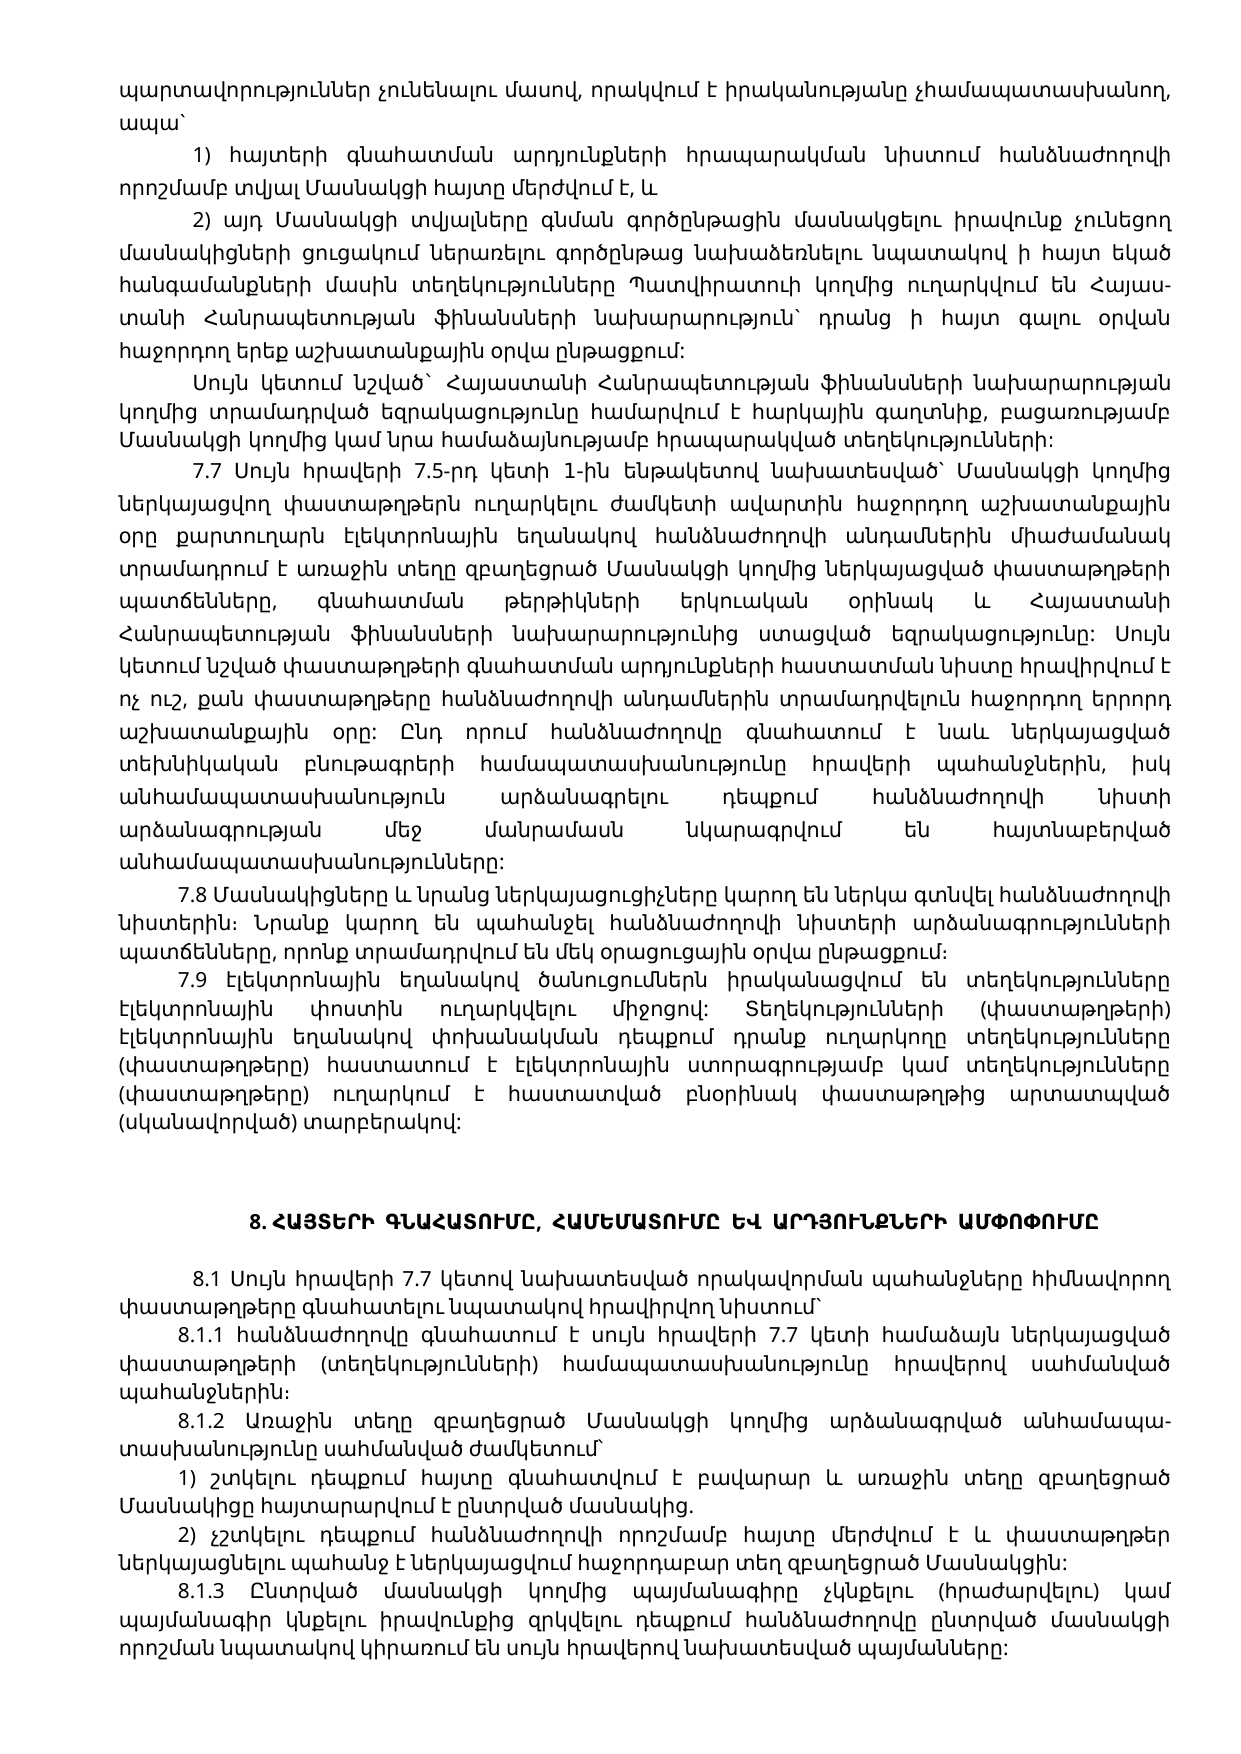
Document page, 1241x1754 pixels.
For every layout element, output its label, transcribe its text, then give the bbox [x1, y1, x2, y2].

text Սույն կետում նշված` Հայաստանի Հանրապետության ֆինանսների նախարարության կողմից տրամադրված եզրակացությունը համարվում է հարկային գաղտնիք, բացառությամբ Մասնակցի կողմից կամ նրա համաձայնությամբ հրապարակված տեղեկությունների: [118, 368, 1171, 452]
text 8.1.2 Առաջին տեղը զբաղեցրած Մասնակցի կողմից արձանագրված անհամապատասխանությունը սահմանված ժամկետում՝ [118, 1406, 1171, 1463]
text 8.1.1 հանձնաժողովը գնահատում է սույն հրավերի 7.7 կետի համաձայն ներկայացված փաստաթղթերի (տեղեկությունների) համապատասխանությունը հրավերով սահմանված պահանջներին։ [118, 1321, 1171, 1406]
text 2) չշտկելու դեպքում հանձնաժողովի որոշմամբ հայտը մերժվում է և փաստաթղթեր ներկայացնելու պահանջ է ներկայացվում հաջորդաբար տեղ զբաղեցրած Մասնակցին: [118, 1520, 1171, 1577]
text 7.8 Մասնակիցները և նրանց ներկայացուցիչները կարող են ներկա գտնվել հանձնաժողովի նիստերին։ Նրանք կարող են պահանջել հանձնաժողովի նիստերի արձանագրությունների պատճենները, որոնք տրամադրվում են մեկ օրացուցային օրվա ընթացքում։ [118, 880, 1171, 965]
text 8.1.3 Ընտրված մասնակցի կողմից պայմանագիրը չկնքելու (հրաժարվելու) կամ պայմանագիր կնքելու իրավունքից զրկվելու դեպքում հանձնաժողովը ընտրված մասնակցի որոշման նպատակով կիրառում են սույն հրավերով նախատեսված պայմանները: [118, 1577, 1171, 1662]
text 1) հայտերի գնահատման արդյունքների հրապարակման նիստում հանձնաժողովի որոշմամբ տվյալ Մասնակցի հայտը մերժվում է, և [118, 140, 1171, 201]
text 7.9 էլեկտրոնային եղանակով ծանուցումներն իրականացվում են տեղեկությունները էլեկտրոնային փոստին ուղարկվելու միջոցով: Տեղեկությունների (փաստաթղթերի) էլեկտրոնային եղանակով փոխանակման դեպքում դրանք ուղարկողը տեղեկությունները (փաստաթղթերը) հաստատում է էլեկտրոնային ստորագրությամբ կամ տեղեկությունները (փաստաթղթերը) ուղարկում է հաստատված բնօրինակ փաստաթղթից արտատպված (սկանավորված) տարբերակով: [118, 965, 1171, 1136]
text 8. ՀԱՅՏԵՐԻ ԳՆԱՀԱՏՈՒՄԸ, ՀԱՄԵՄԱՏՈՒՄԸ ԵՎ ԱՐԴՅՈՒՆՔՆԵՐԻ ԱՄՓՈՓՈՒՄԸ [118, 1207, 1171, 1235]
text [118, 75, 1171, 136]
text 8.1 Սույն հրավերի 7.7 կետով նախատեսված որակավորման պահանջները հիմնավորող փաստաթղթերը գնահատելու նպատակով հրավիրվող նիստում` [118, 1264, 1171, 1321]
text 7.7 Սույն հրավերի 7.5-րդ կետի 1-ին ենթակետով նախատեսված` Մասնակցի կողմից ներկայացվող փաստաթղթերն ուղարկելու ժամկետի ավարտին հաջորդող աշխատանքային օրը քարտուղարն էլեկտրոնային եղանակով հանձնաժողովի անդամներին միաժամանակ տրամադրում է առաջին տեղը զբաղեցրած Մասնակցի կողմից ներկայացված փաստաթղթերի պատճենները, գնահատման թերթիկների երկուական օրինակ և Հայաստանի Հանրապետության ֆինանսների նախարարությունից ստացված եզրակացությունը: Սույն կետում նշված փաստաթղթերի գնահատման արդյունքների հաստատման նիստը հրավիրվում է ոչ ուշ, քան փաստաթղթերը հանձնաժողովի անդամներին տրամադրվելուն հաջորդող երրորդ աշխատանքային օրը: Ընդ որում հանձնաժողովը գնահատում է նաև ներկայացված տեխնիկական բնութագրերի համապատասխանությունը հրավերի պահանջներին, իսկ անհամապատասխանություն արձանագրելու դեպքում հանձնաժողովի նիստի արձանագրության մեջ մանրամասն նկարագրվում են հայտնաբերված անհամապատասխանությունները: [118, 456, 1171, 876]
text 2) այդ Մասնակցի տվյալները գնման գործընթացին մասնակցելու իրավունք չունեցող մասնակիցների ցուցակում ներառելու գործընթաց նախաձեռնելու նպատակով ի հայտ եկած հանգամանքների մասին տեղեկությունները Պատվիրատուի կողմից ուղարկվում են Հայաստանի Հանրապետության ֆինանսների նախարարություն` դրանց ի հայտ գալու օրվան հաջորդող երեք աշխատանքային օրվա ընթացքում: [118, 205, 1171, 364]
text 1) շտկելու դեպքում հայտը գնահատվում է բավարար և առաջին տեղը զբաղեցրած Մասնակիցը հայտարարվում է ընտրված մասնակից. [118, 1463, 1171, 1520]
